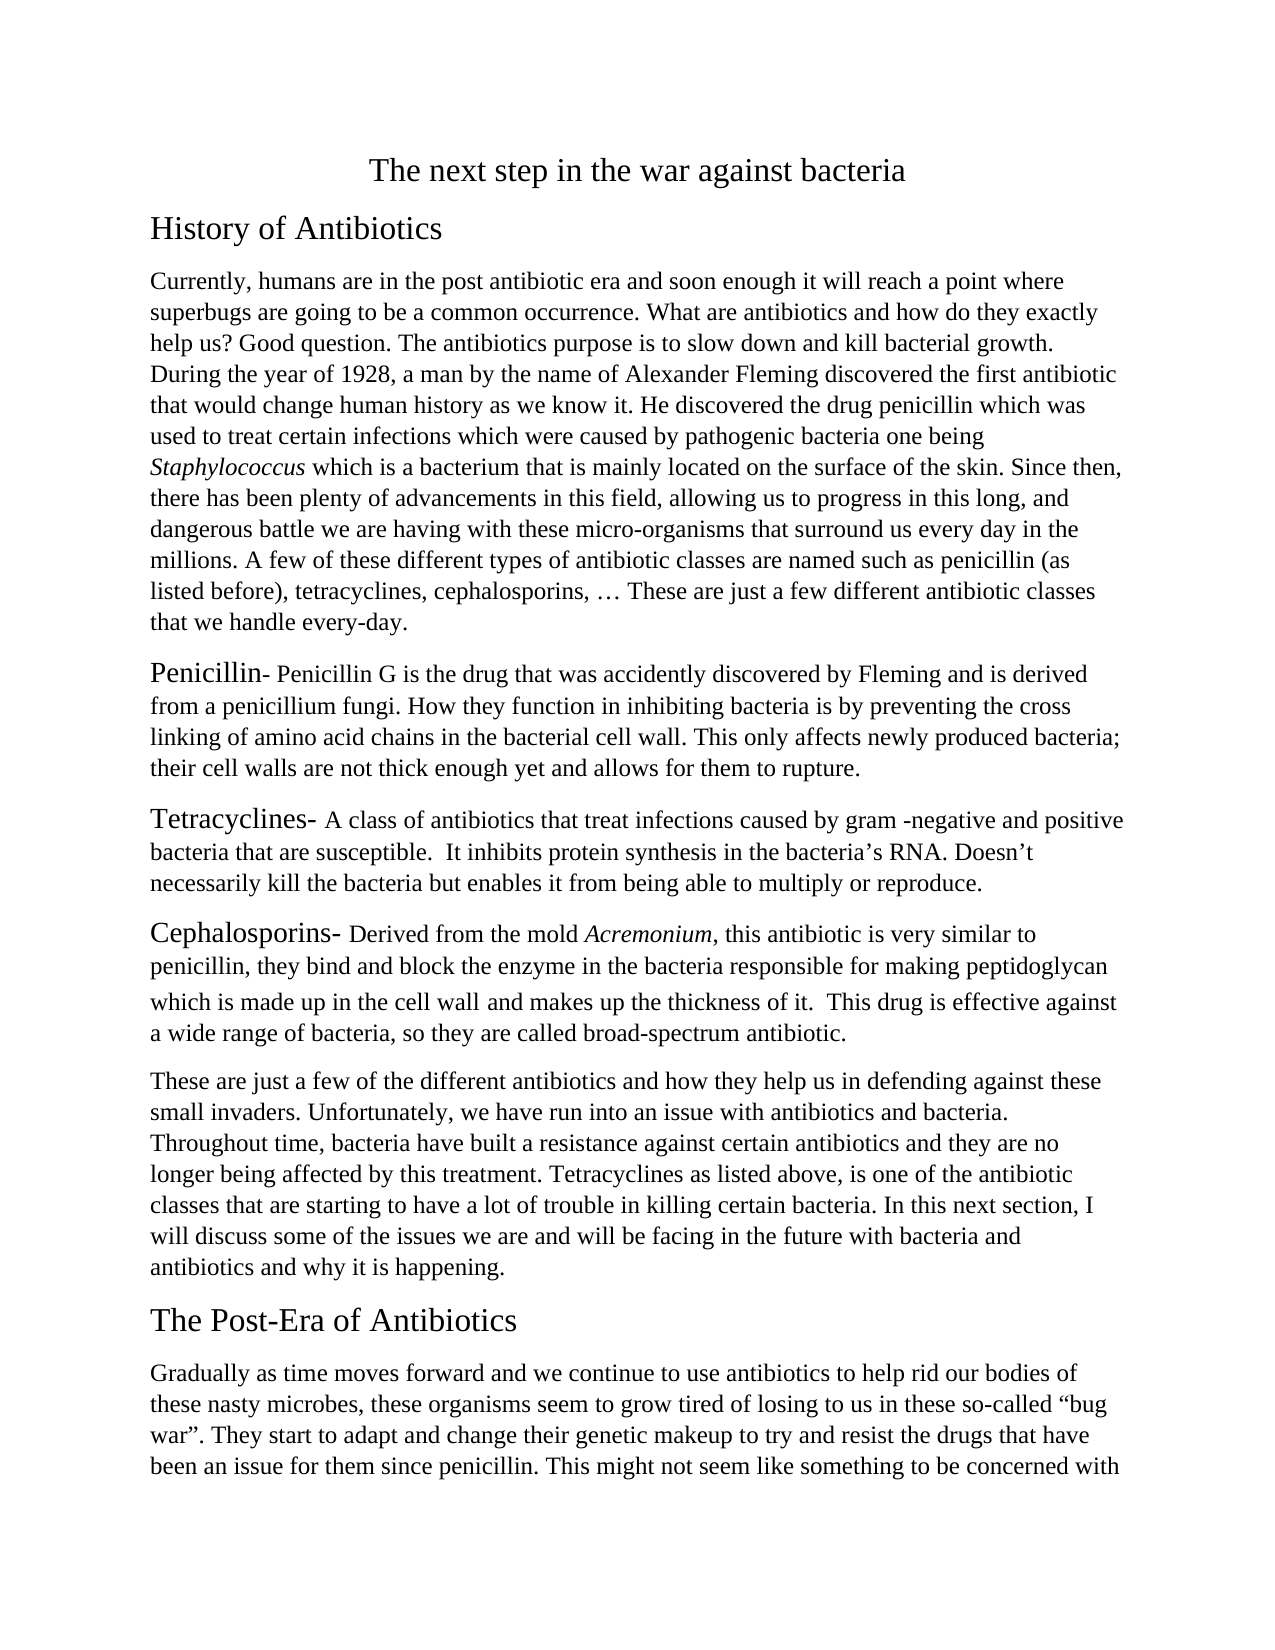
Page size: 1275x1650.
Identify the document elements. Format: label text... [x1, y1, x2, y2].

text History of Antibiotics [150, 208, 1125, 246]
text Penicillin- Penicillin G is the drug that was accidently discovered by Fleming and is derived from a penicillium fungi. How they function in inhibiting bacteria is by preventing the cross linking of amino acid chains in the bacterial cell wall. This only affects newly produced bacteria; their cell walls are not thick enough yet and allows for them to rupture. [150, 655, 1125, 782]
text Cephalosporins- Derived from the mold Acremonium, this antibiotic is very similar to penicillin, they bind and block the enzyme in the bacteria responsible for making peptidoglycan which is made up in the cell wall and makes up the thickness of it. This drug is effective against a wide range of bacteria, so they are called broad-spectrum antibiotic. [150, 915, 1125, 1047]
text The Post-Era of Antibiotics [150, 1300, 1125, 1338]
text Tetracyclines- A class of antibiotics that treat infections caused by gram -negative and positive bacteria that are susceptible. It inhibits protein synthesis in the bacteria’s RNA. Doesn’t necessarily kill the bacteria but enables it from being able to multiply or reproduce. [150, 801, 1125, 896]
text The next step in the war against bacteria [150, 150, 1125, 188]
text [150, 1358, 1125, 1480]
text These are just a few of the different antibiotics and how they help us in defending against these small invaders. Unfortunately, we have run into an issue with antibiotics and bacteria. Throughout time, bacteria have built a resistance against certain antibiotics and they are no longer being affected by this treatment. Tetracyclines as listed above, is one of the antibiotic classes that are starting to have a lot of trouble in killing certain bacteria. In this next section, I will discuss some of the issues we are and will be facing in the future with bacteria and antibiotics and why it is happening. [150, 1066, 1125, 1281]
text Currently, humans are in the post antibiotic era and soon enough it will reach a point where superbugs are going to be a common occurrence. What are antibiotics and how do they exactly help us? Good question. The antibiotics purpose is to slow down and kill bacterial growth. During the year of 1928, a man by the name of Alexander Fleming discovered the first antibiotic that would change human history as we know it. He discovered the drug penicillin which was used to treat certain infections which were caused by pathogenic bacteria one being Staphylococcus which is a bacterium that is mainly located on the surface of the skin. Since then, there has been plenty of advancements in this field, allowing us to progress in this long, and dangerous battle we are having with these micro-organisms that surround us every day in the millions. A few of these different types of antibiotic classes are named such as penicillin (as listed before), tetracyclines, cephalosporins, … These are just a few different antibiotic classes that we handle every-day. [150, 266, 1125, 636]
